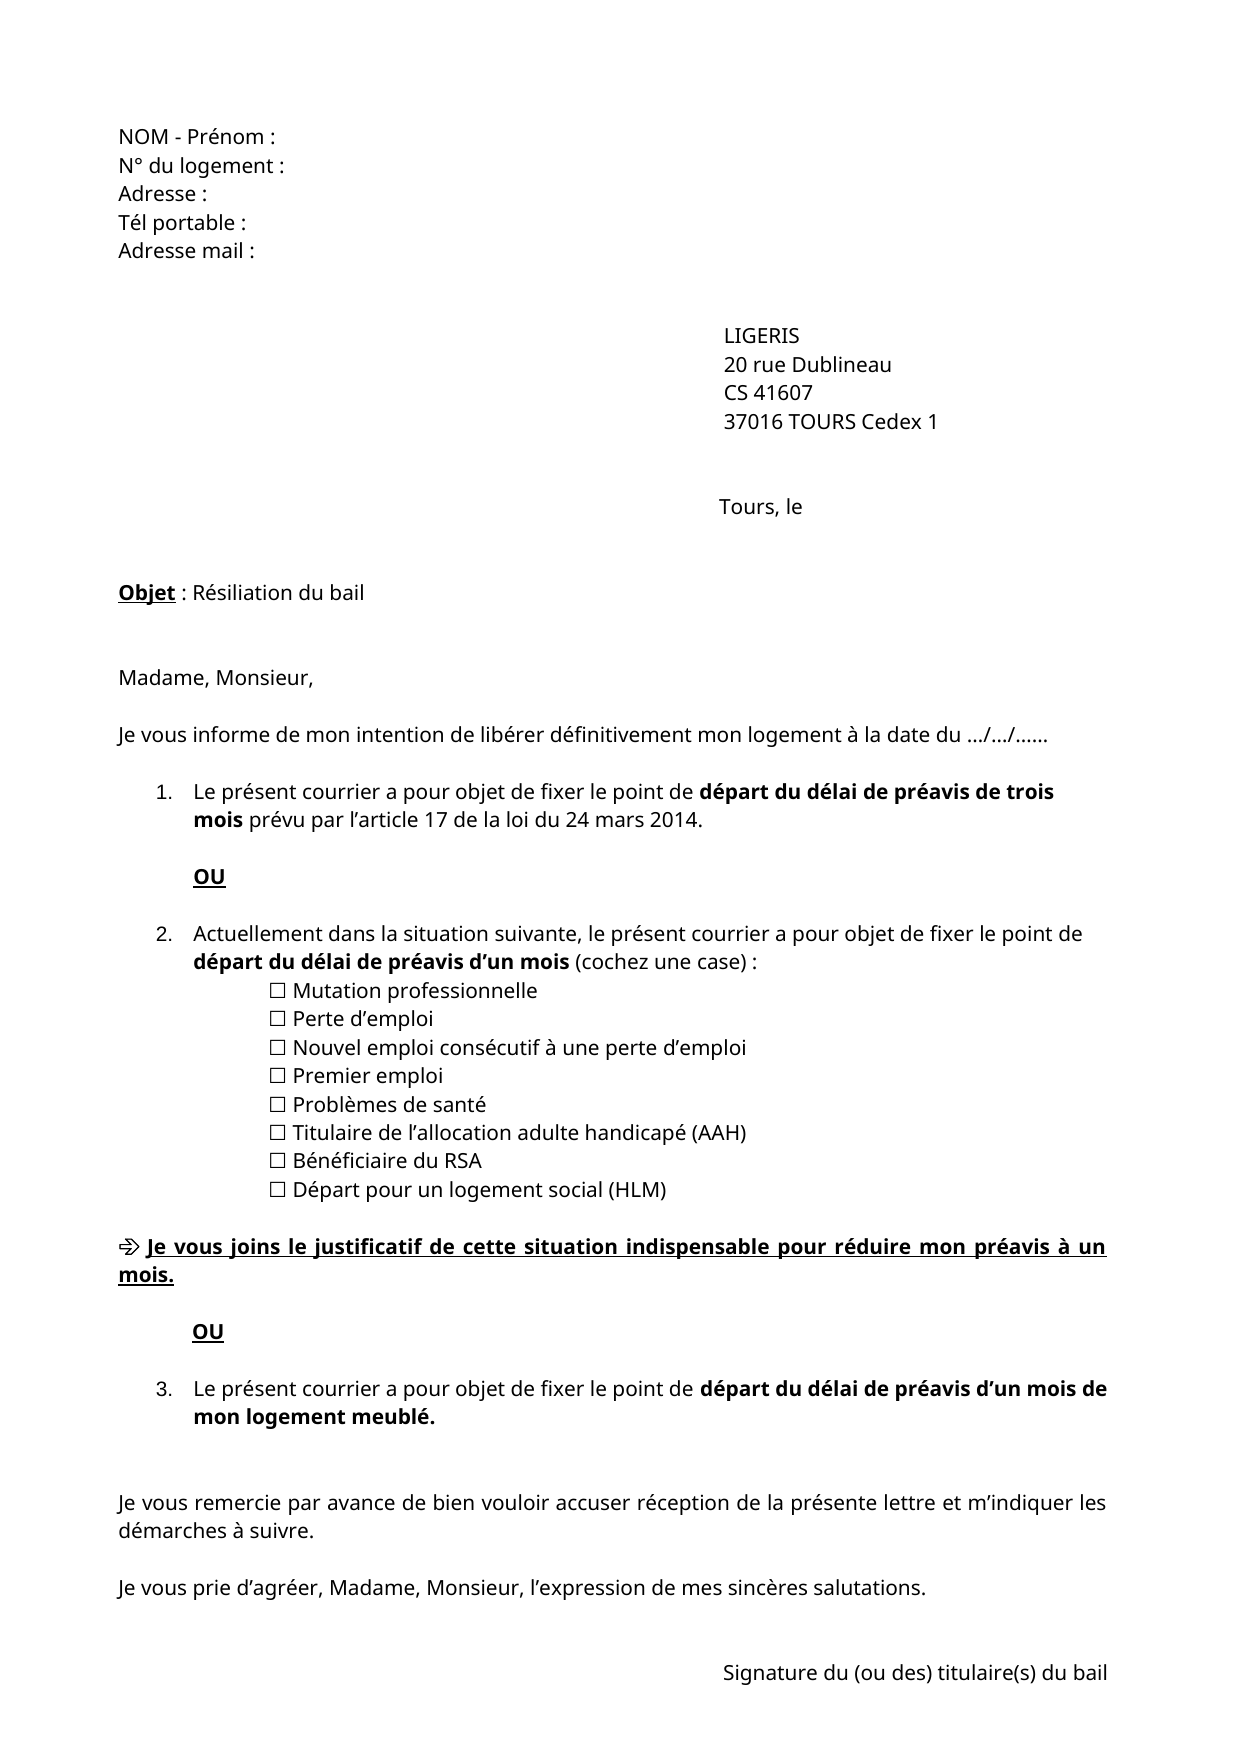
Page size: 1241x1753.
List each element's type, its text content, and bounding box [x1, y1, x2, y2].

list Actuellement dans la situation suivante, le présent courrier a pour objet de fixer le point de départ du délai de préavis d’un mois (cochez une case) : [156, 919, 1108, 976]
list OU [193, 862, 1108, 891]
text LIGERIS [723, 322, 1108, 350]
text Tél portable : [118, 208, 1108, 236]
text CS 41607 [723, 378, 1108, 407]
text 20 rue Dublineau [723, 350, 1108, 378]
text Madame, Monsieur, [118, 663, 1108, 692]
list Titulaire de l’allocation adulte handicapé (AAH) [268, 1118, 1108, 1147]
text N° du logement : [118, 151, 1108, 179]
text Je vous remercie par avance de bien vouloir accuser réception de la présente lettre et m’indiquer les démarches à suivre. [118, 1488, 1108, 1545]
list Mutation professionnelle [268, 976, 1108, 1004]
list Le présent courrier a pour objet de fixer le point de départ du délai de préavis de trois mois prévu par l’article 17 de la loi du 24 mars 2014. [156, 777, 1108, 834]
list Premier emploi [268, 1061, 1108, 1090]
list Problèmes de santé [268, 1090, 1108, 1118]
list Bénéficiaire du RSA [268, 1147, 1108, 1175]
list Nouvel emploi consécutif à une perte d’emploi [268, 1033, 1108, 1061]
text Adresse mail : [118, 236, 1108, 265]
text Je vous informe de mon intention de libérer définitivement mon logement à la date du …/…/…… [118, 720, 1108, 748]
list Le présent courrier a pour objet de fixer le point de départ du délai de préavis d’un mois de mon logement meublé. [156, 1374, 1108, 1431]
list Perte d’emploi [268, 1004, 1108, 1033]
list Départ pour un logement social (HLM) [268, 1175, 1108, 1203]
text 37016 TOURS Cedex 1 [723, 407, 1108, 435]
text Je vous prie d’agréer, Madame, Monsieur, l’expression de mes sincères salutations. [118, 1573, 1108, 1602]
list Je vous joins le justificatif de cette situation indispensable pour réduire mon préavis à un mois. [118, 1232, 1108, 1289]
text Tours, le [118, 492, 1108, 521]
list OU [118, 1317, 1108, 1346]
text NOM - Prénom : [118, 122, 1108, 151]
text Signature du (ou des) titulaire(s) du bail [118, 1658, 1108, 1687]
text Adresse : [118, 179, 1108, 208]
text Objet : Résiliation du bail [118, 578, 1108, 606]
